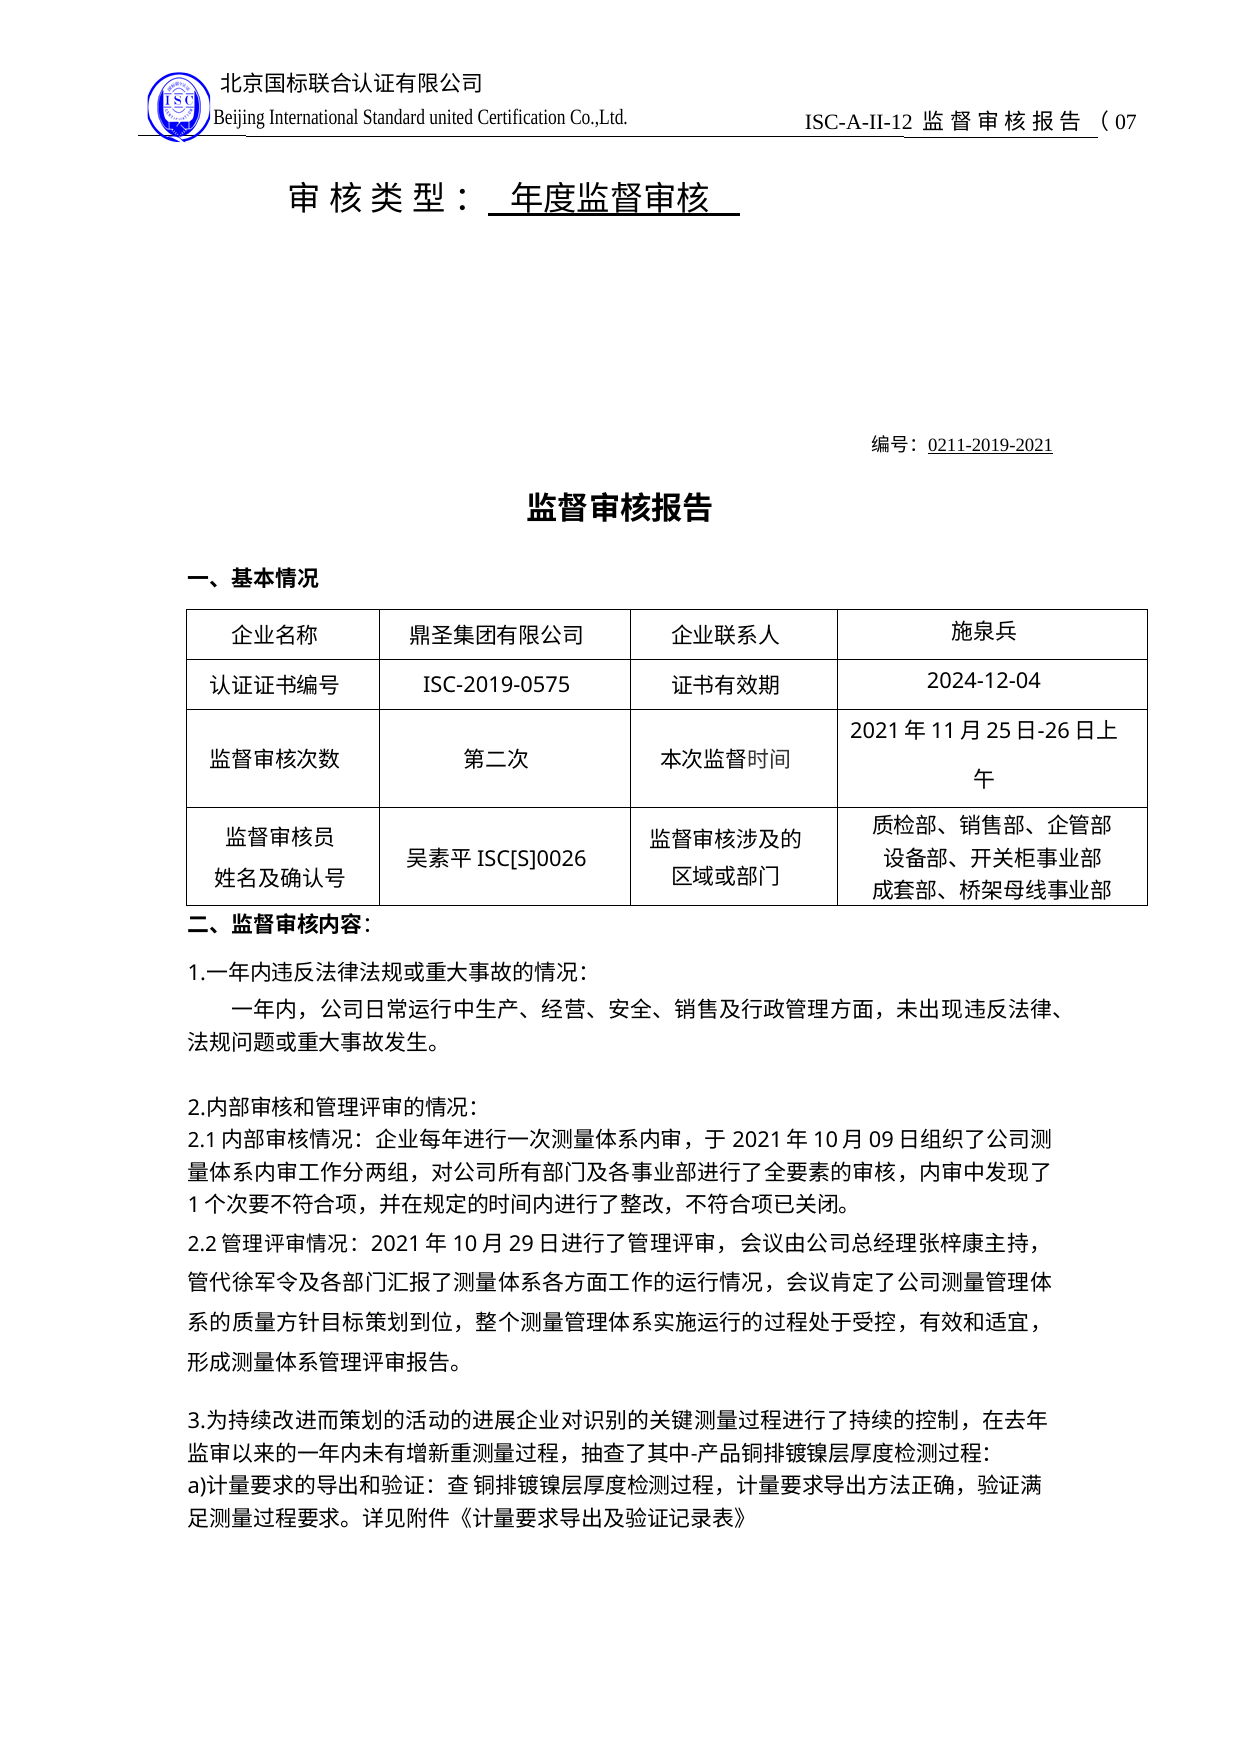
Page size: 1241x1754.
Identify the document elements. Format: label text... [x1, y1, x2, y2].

picture [146, 72, 210, 141]
table_cell 2021年11月25日-26日上午 [838, 710, 1147, 807]
table_cell 2024-12-04 [838, 660, 1147, 708]
text 一、基本情况 [187, 561, 1053, 593]
table_cell 监督审核涉及的区域或部门 [631, 808, 837, 905]
table_cell ISC-2019-0575 [380, 660, 630, 708]
table_header 鼎圣集团有限公司 [380, 610, 630, 659]
text 二、监督审核内容： [187, 906, 1053, 939]
text 一年内，公司日常运行中生产、经营、安全、销售及行政管理方面，未出现违反法律、法规问题或重大事故发生。 [187, 992, 1053, 1057]
table_cell 证书有效期 [631, 660, 837, 708]
table_cell 吴素平 ISC[S]0026 [380, 808, 630, 905]
table_cell 监督审核次数 [187, 710, 379, 807]
table_cell 第二次 [380, 710, 630, 807]
text 2.2管理评审情况：2021年10月29日进行了管理评审，会议由公司总经理张梓康主持，管代徐军令及各部门汇报了测量体系各方面工作的运行情况，会议肯定了公司测量管理体系的质量方针目标策划到位，整个测量管理体系实施运行的过程处于受控，有效和适宜，形成测量体系管理评审报告。 [187, 1219, 1053, 1378]
table_cell 质检部、销售部、企管部 设备部、开关柜事业部 成套部、桥架母线事业部 [838, 808, 1147, 905]
table_cell 监督审核员 姓名及确认号 [187, 808, 379, 905]
text 编号：0211-2019-2021 [187, 427, 1053, 459]
text 3.为持续改进而策划的活动的进展企业对识别的关键测量过程进行了持续的控制，在去年监审以来的一年内未有增新重测量过程，抽查了其中-产品铜排镀镍层厚度检测过程： [187, 1403, 1053, 1468]
text a)计量要求的导出和验证：查 铜排镀镍层厚度检测过程，计量要求导出方法正确，验证满足测量过程要求。详见附件《计量要求导出及验证记录表》 [187, 1468, 1053, 1533]
text 2.1内部审核情况：企业每年进行一次测量体系内审，于2021年10月09日组织了公司测量体系内审工作分两组，对公司所有部门及各事业部进行了全要素的审核，内审中发现了1个次要不符合项，并在规定的时间内进行了整改，不符合项已关闭。 [187, 1122, 1053, 1219]
table_cell 本次监督时间 [631, 710, 837, 807]
text 监督审核报告 [187, 473, 1053, 538]
text 1.一年内违反法律法规或重大事故的情况： [187, 955, 1053, 987]
table_header 企业名称 [187, 610, 379, 659]
table_header 企业联系人 [631, 610, 837, 659]
table_header 施泉兵 [838, 610, 1147, 659]
text 审核类型： 年度监督审核 [187, 164, 1053, 229]
text 2.内部审核和管理评审的情况： [187, 1089, 1053, 1122]
table_cell 认证证书编号 [187, 660, 379, 708]
